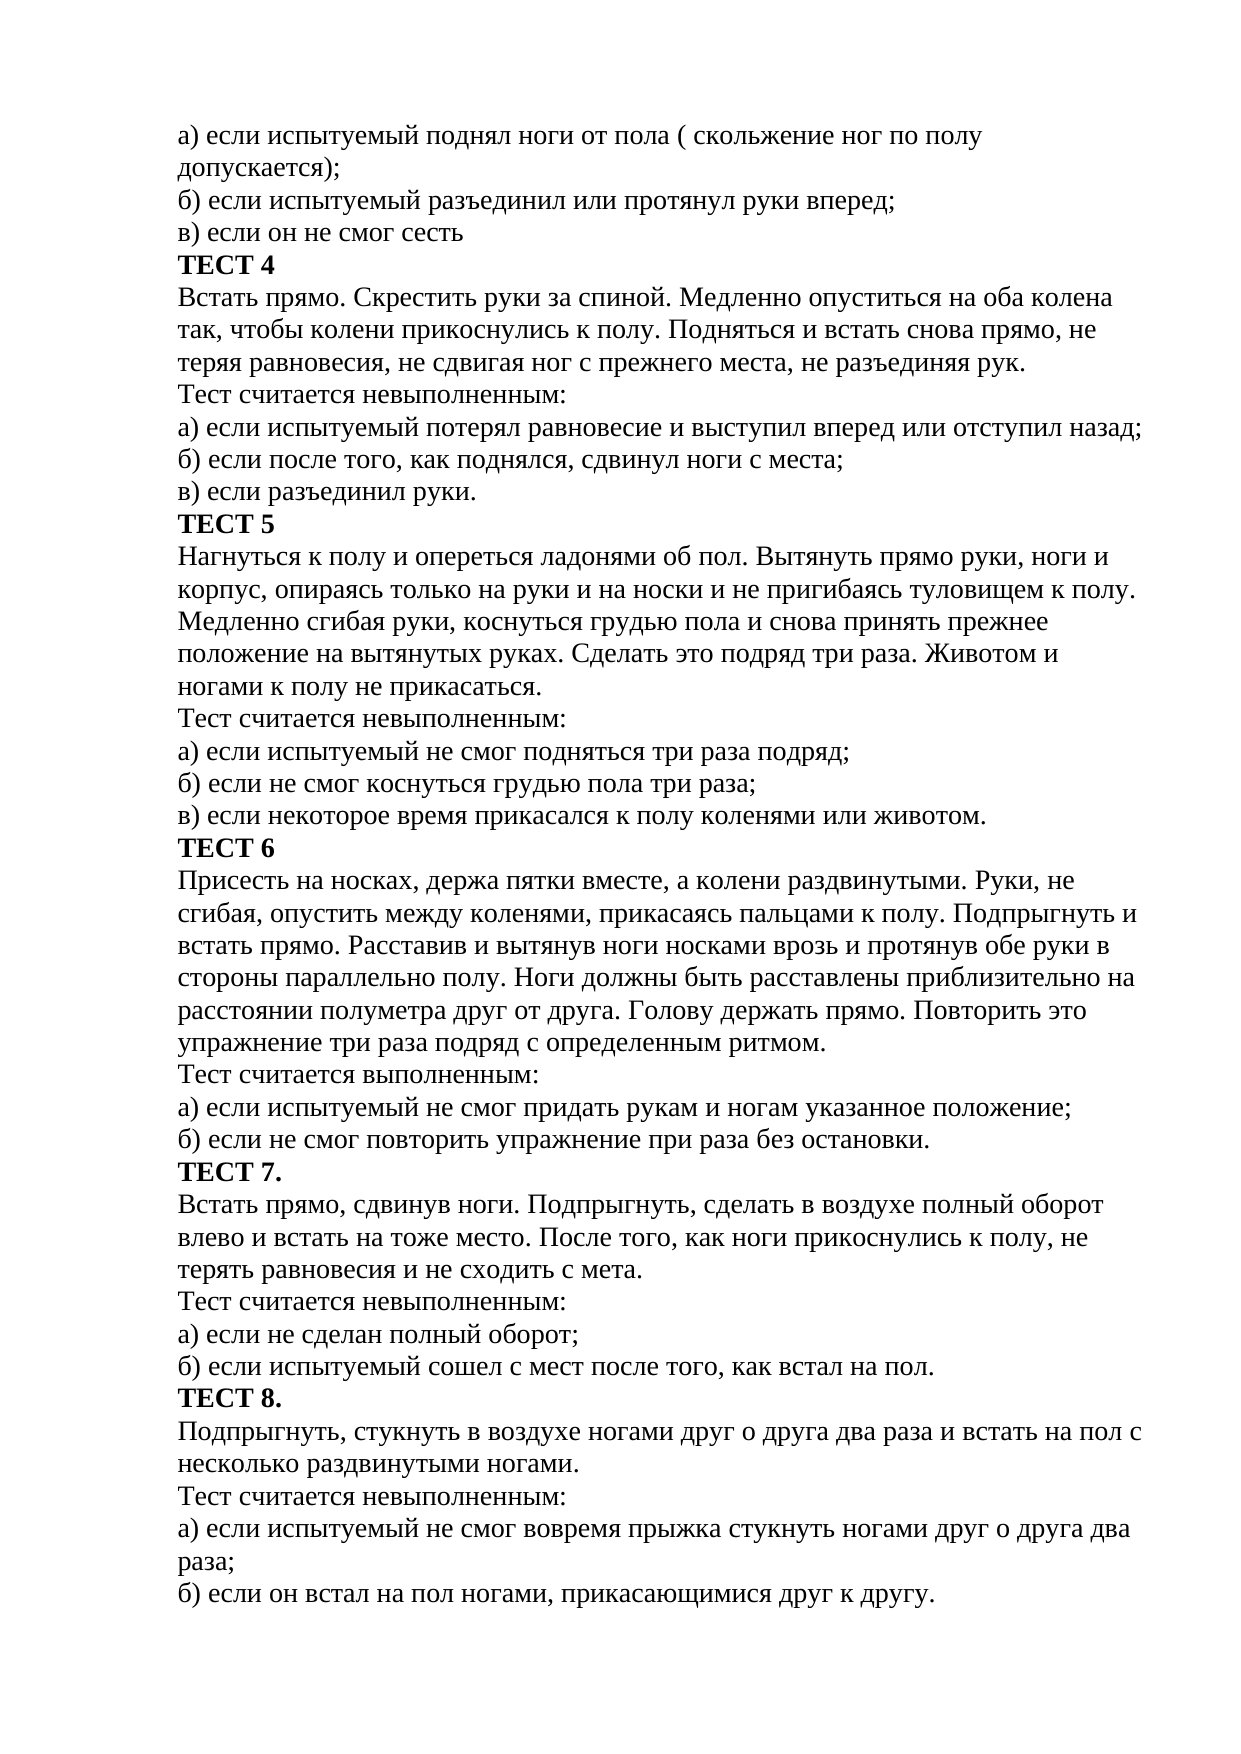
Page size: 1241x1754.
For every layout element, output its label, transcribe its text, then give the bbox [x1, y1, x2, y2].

text ТЕСТ 5 [177, 507, 1152, 539]
text Встать прямо. Скрестить руки за спиной. Медленно опуститься на оба колена так, чтобы колени прикоснулись к полу. Подняться и встать снова прямо, не теряя равновесия, не сдвигая ног с прежнего места, не разъединяя рук. [177, 280, 1152, 377]
text ТЕСТ 6 [177, 831, 1152, 863]
text а) если испытуемый не смог подняться три раза подряд; [177, 734, 1152, 766]
text Тест считается выполненным: [177, 1058, 1152, 1090]
text Подпрыгнуть, стукнуть в воздухе ногами друг о друга два раза и встать на пол с несколько раздвинутыми ногами. [177, 1414, 1152, 1479]
text ТЕСТ 8. [177, 1382, 1152, 1414]
text б) если он встал на пол ногами, прикасающимися друг к другу. [177, 1576, 1152, 1608]
text б) если после того, как поднялся, сдвинул ноги с места; [177, 442, 1152, 474]
text ТЕСТ 7. [177, 1155, 1152, 1187]
text б) если испытуемый сошел с мест после того, как встал на пол. [177, 1349, 1152, 1382]
text Тест считается невыполненным: [177, 1284, 1152, 1317]
text Тест считается невыполненным: [177, 701, 1152, 734]
text а) если испытуемый не смог вовремя прыжка стукнуть ногами друг о друга два раза; [177, 1511, 1152, 1576]
text а) если испытуемый потерял равновесие и выступил вперед или отступил назад; [177, 410, 1152, 442]
text в) если он не смог сесть [177, 215, 1152, 248]
text а) если испытуемый не смог придать рукам и ногам указанное положение; [177, 1090, 1152, 1122]
text ТЕСТ 4 [177, 248, 1152, 280]
text Тест считается невыполненным: [177, 1479, 1152, 1511]
text а) если не сделан полный оборот; [177, 1317, 1152, 1349]
text в) если некоторое время прикасался к полу коленями или животом. [177, 798, 1152, 831]
text б) если не смог повторить упражнение при раза без остановки. [177, 1122, 1152, 1155]
text Тест считается невыполненным: [177, 377, 1152, 410]
text в) если разъединил руки. [177, 474, 1152, 507]
text Присесть на носках, держа пятки вместе, а колени раздвинутыми. Руки, не сгибая, опустить между коленями, прикасаясь пальцами к полу. Подпрыгнуть и встать прямо. Расставив и вытянув ноги носками врозь и протянув обе руки в стороны параллельно полу. Ноги должны быть расставлены приблизительно на расстоянии полуметра друг от друга. Голову держать прямо. Повторить это упражнение три раза подряд с определенным ритмом. [177, 863, 1152, 1058]
text б) если не смог коснуться грудью пола три раза; [177, 766, 1152, 798]
text Встать прямо, сдвинув ноги. Подпрыгнуть, сделать в воздухе полный оборот влево и встать на тоже место. После того, как ноги прикоснулись к полу, не терять равновесия и не сходить с мета. [177, 1187, 1152, 1284]
text б) если испытуемый разъединил или протянул руки вперед; [177, 183, 1152, 215]
text Нагнуться к полу и опереться ладонями об пол. Вытянуть прямо руки, ноги и корпус, опираясь только на руки и на носки и не пригибаясь туловищем к полу. Медленно сгибая руки, коснуться грудью пола и снова принять прежнее положение на вытянутых руках. Сделать это подряд три раза. Животом и ногами к полу не прикасаться. [177, 539, 1152, 701]
text а) если испытуемый поднял ноги от пола ( скольжение ног по полу допускается); [177, 118, 1152, 183]
